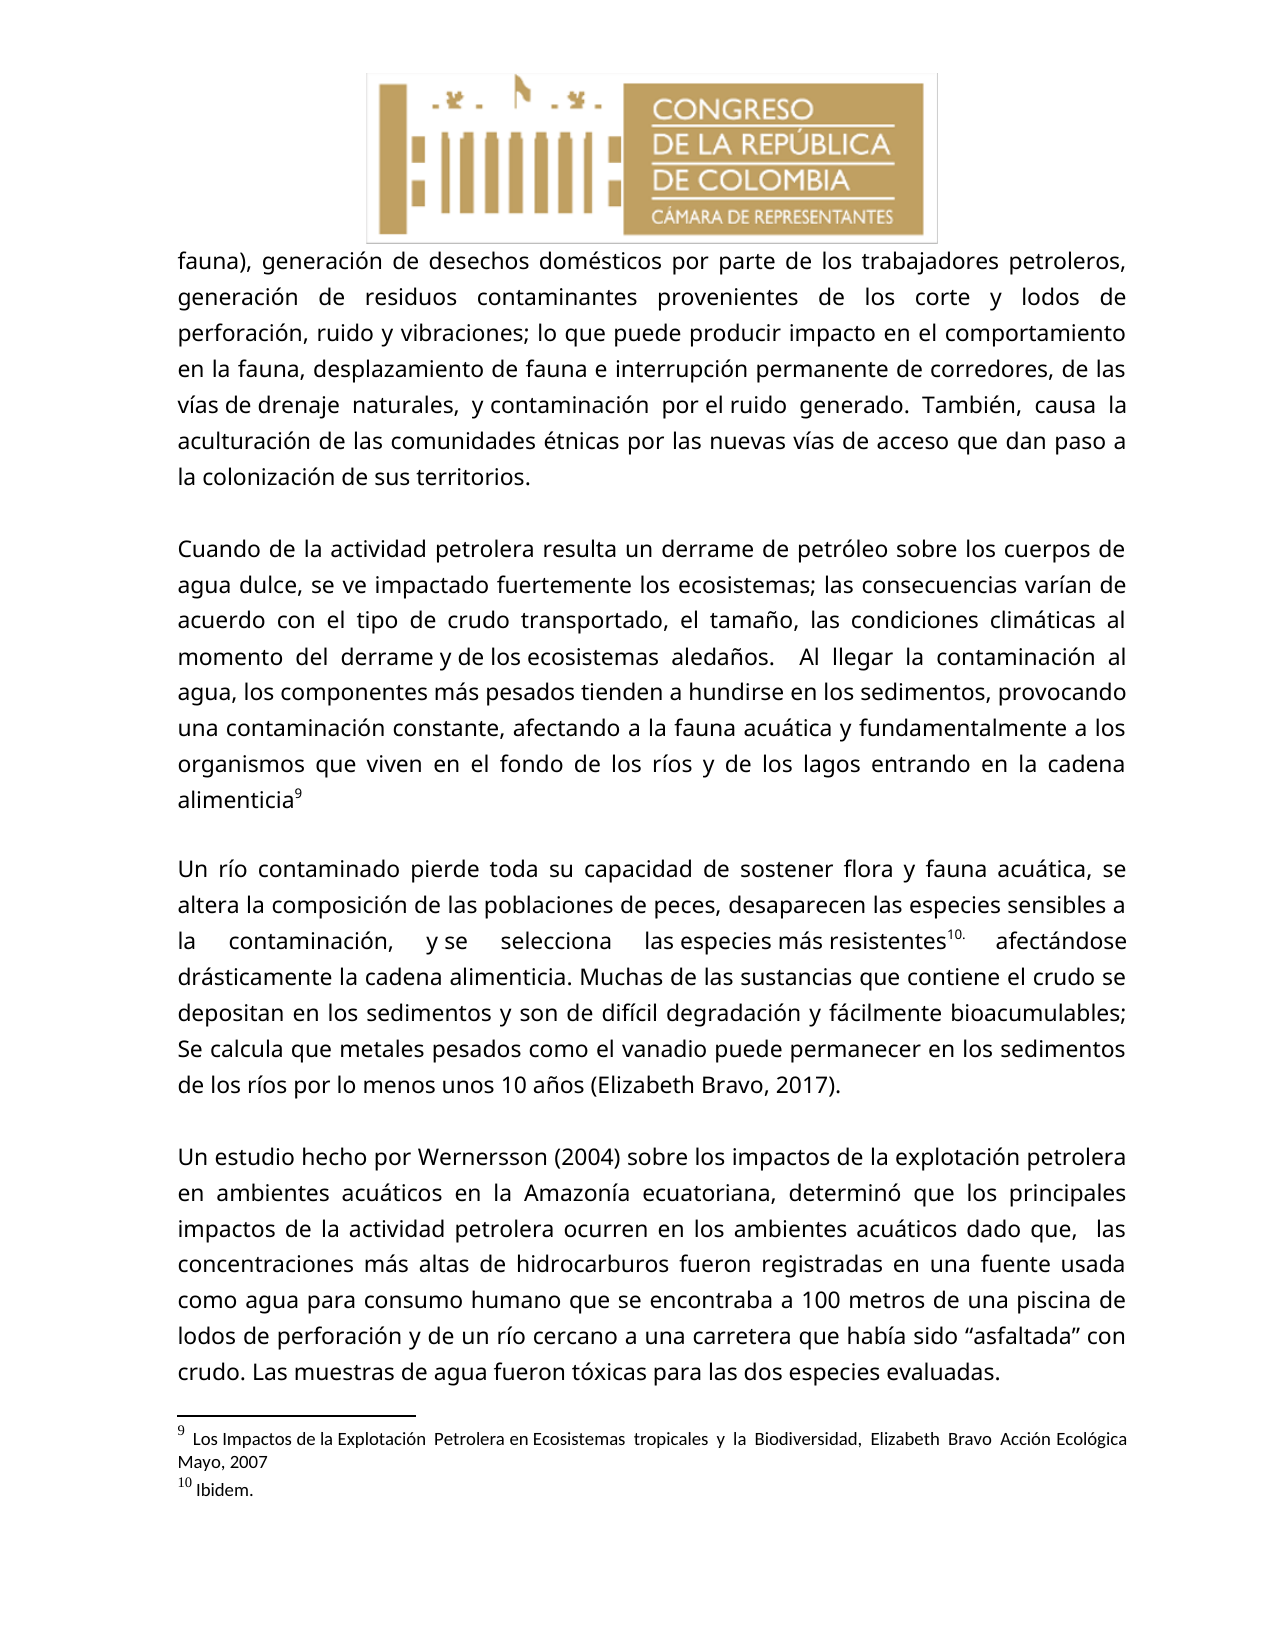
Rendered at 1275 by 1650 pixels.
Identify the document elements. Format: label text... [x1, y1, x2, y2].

text Un estudio hecho por Wernersson (2004) sobre los impactos de la explotación petrolera en ambientes acuáticos en la Amazonía ecuatoriana, determinó que los principales impactos de la actividad petrolera ocurren en los ambientes acuáticos dado que, las concentraciones más altas de hidrocarburos fueron registradas en una fuente usada como agua para consumo humano que se encontraba a 100 metros de una piscina de lodos de perforación y de un río cercano a una carretera que había sido “asfaltada” con crudo. Las muestras de agua fueron tóxicas para las dos especies evaluadas. [177, 1141, 1127, 1387]
text Cuando de la actividad petrolera resulta un derrame de petróleo sobre los cuerpos de agua dulce, se ve impactado fuertemente los ecosistemas; las consecuencias varían de acuerdo con el tipo de crudo transportado, el tamaño, las condiciones climáticas al momento del derrame y de los ecosistemas aledaños. Al llegar la contaminación al agua, los componentes más pesados tienden a hundirse en los sedimentos, provocando una contaminación constante, afectando a la fauna acuática y fundamentalmente a los organismos que viven en el fondo de los ríos y de los lagos entrando en la cadena alimenticia [177, 533, 1127, 815]
picture [366, 73, 939, 246]
text Un río contaminado pierde toda su capacidad de sostener flora y fauna acuática, se altera la composición de las poblaciones de peces, desaparecen las especies sensibles a la contaminación, y se selecciona las especies más resistentes. afectándose drásticamente la cadena alimenticia. Muchas de las sustancias que contiene el crudo se depositan en los sedimentos y son de difícil degradación y fácilmente bioacumulables; Se calcula que metales pesados como el vanadio puede permanecer en los sedimentos de los ríos por lo menos unos 10 años (Elizabeth Bravo, 2017). [177, 853, 1127, 1100]
